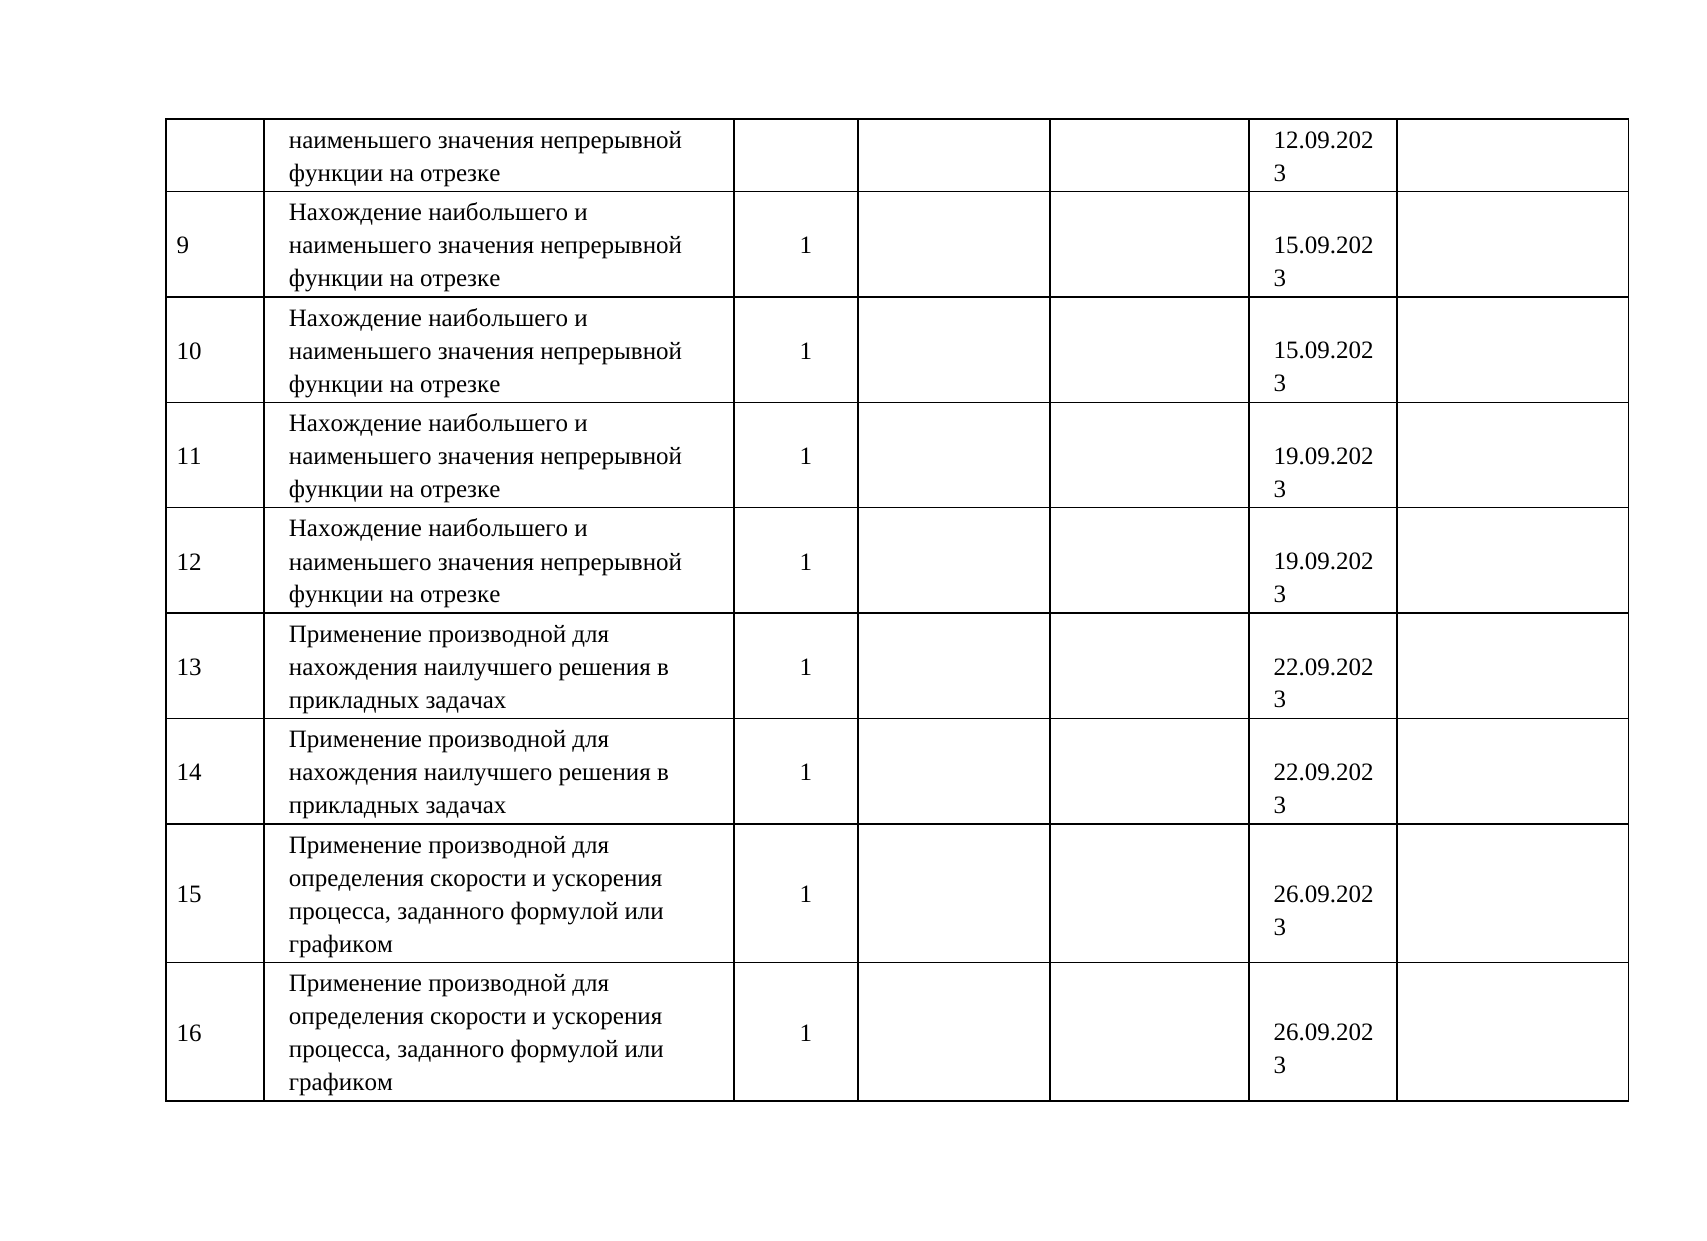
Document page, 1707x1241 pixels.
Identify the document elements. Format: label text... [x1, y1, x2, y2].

table_cell 1 [735, 508, 857, 612]
table_cell [859, 614, 1049, 718]
table_cell [859, 192, 1049, 296]
table_cell 8 [167, 120, 263, 191]
table_cell [859, 719, 1049, 823]
table_cell [859, 963, 1049, 1100]
table_cell [1398, 963, 1628, 1100]
table_cell [1398, 298, 1628, 401]
table_cell 15.09.2023 [1250, 298, 1396, 401]
table_cell 1 [735, 719, 857, 823]
table_cell 1 [735, 963, 857, 1100]
table_cell [1398, 192, 1628, 296]
table_cell [859, 298, 1049, 401]
table_cell Нахождение наибольшего и наименьшего значения непрерывной функции на отрезке [265, 508, 733, 612]
table_cell Нахождение наибольшего и наименьшего значения непрерывной функции на отрезке [265, 298, 733, 401]
table_cell [1051, 298, 1248, 401]
table_cell [1398, 719, 1628, 823]
table_cell [859, 120, 1049, 191]
table_cell 19.09.2023 [1250, 403, 1396, 507]
table_cell [1051, 963, 1248, 1100]
table_cell [1051, 719, 1248, 823]
table_cell [1398, 825, 1628, 961]
table_cell [1398, 120, 1628, 191]
table_cell [1051, 508, 1248, 612]
table_cell 19.09.2023 [1250, 508, 1396, 612]
table_cell 22.09.2023 [1250, 719, 1396, 823]
table_cell [859, 825, 1049, 961]
table_cell 15.09.2023 [1250, 192, 1396, 296]
table_cell 12 [167, 508, 263, 612]
table_cell 1 [735, 298, 857, 401]
table_cell 1 [735, 403, 857, 507]
table_cell [859, 508, 1049, 612]
table_cell [1051, 825, 1248, 961]
table_cell Применение производной для определения скорости и ускорения процесса, заданного формулой или графиком [265, 825, 733, 961]
table_cell 11 [167, 403, 263, 507]
table_cell 1 [735, 120, 857, 191]
table_cell 10 [167, 298, 263, 401]
table_cell [1398, 403, 1628, 507]
table_cell [1398, 614, 1628, 718]
table_cell Применение производной для нахождения наилучшего решения в прикладных задачах [265, 719, 733, 823]
table_cell 1 [735, 192, 857, 296]
table_cell [1051, 120, 1248, 191]
table_cell 26.09.2023 [1250, 825, 1396, 961]
table_cell Применение производной для определения скорости и ускорения процесса, заданного формулой или графиком [265, 963, 733, 1100]
table_cell 1 [735, 825, 857, 961]
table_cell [265, 120, 733, 191]
table_cell 15 [167, 825, 263, 961]
table_cell 22.09.2023 [1250, 614, 1396, 718]
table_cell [265, 192, 733, 296]
table_cell 14 [167, 719, 263, 823]
table_cell 16 [167, 963, 263, 1100]
table_cell 9 [167, 192, 263, 296]
table_cell [1051, 614, 1248, 718]
table_cell Применение производной для нахождения наилучшего решения в прикладных задачах [265, 614, 733, 718]
table_cell Нахождение наибольшего и наименьшего значения непрерывной функции на отрезке [265, 403, 733, 507]
table_cell [1398, 508, 1628, 612]
table_cell 13 [167, 614, 263, 718]
table_cell 26.09.2023 [1250, 963, 1396, 1100]
table_cell [1051, 192, 1248, 296]
table_cell 12.09.2023 [1250, 120, 1396, 191]
table_cell [859, 403, 1049, 507]
table_cell 1 [735, 614, 857, 718]
table_cell [1051, 403, 1248, 507]
